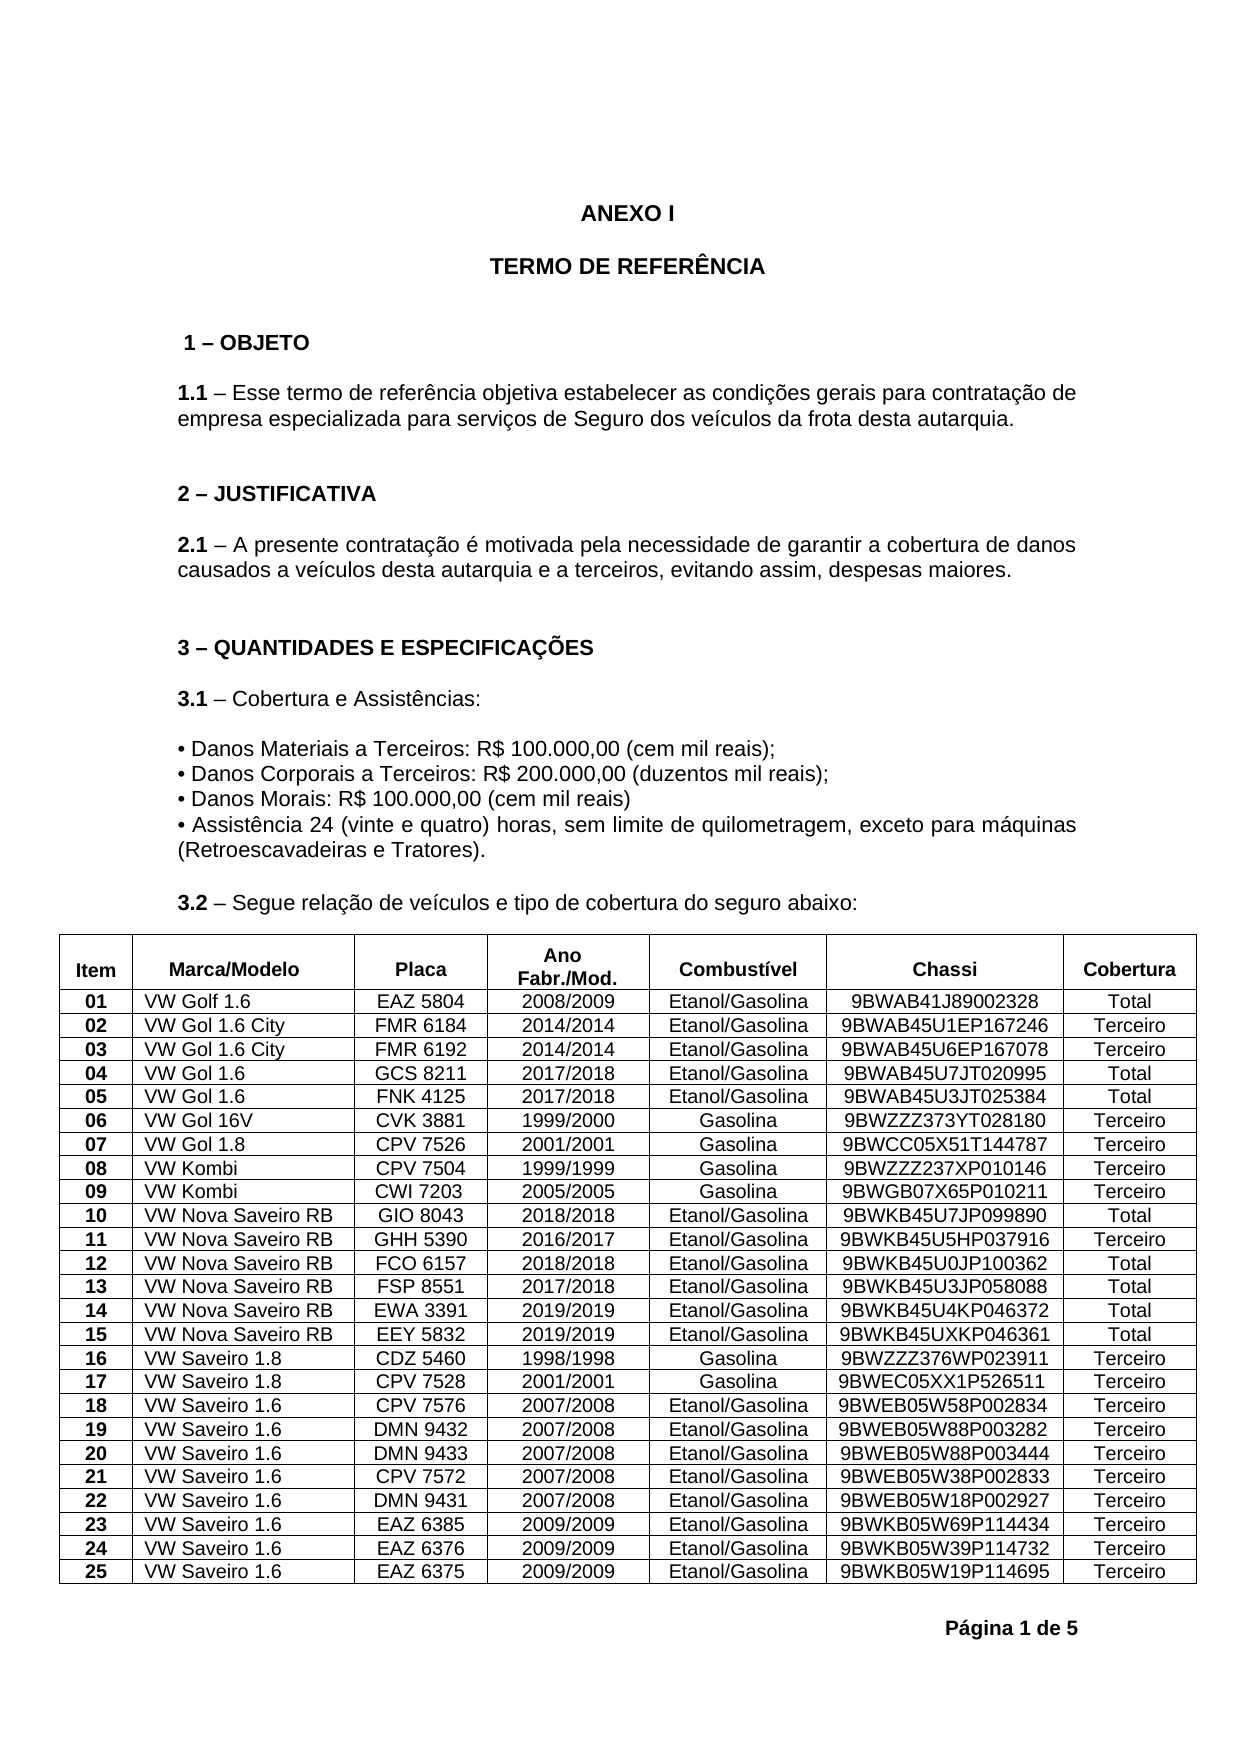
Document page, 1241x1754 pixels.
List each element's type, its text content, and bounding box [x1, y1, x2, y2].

table_cell Terceiro [1064, 1180, 1196, 1203]
table_cell Etanol/Gasolina [650, 1536, 826, 1559]
table_cell VW Saveiro 1.6 [133, 1418, 354, 1440]
table_cell VW Saveiro 1.6 [133, 1560, 354, 1583]
table_cell FNK 4125 [355, 1085, 487, 1108]
table_cell VW Gol 1.8 [133, 1133, 354, 1155]
table_cell VW Saveiro 1.6 [133, 1441, 354, 1464]
table_cell FMR 6184 [355, 1014, 487, 1037]
table_cell 07 [60, 1133, 132, 1155]
table_cell Gasolina [650, 1109, 826, 1132]
table_cell Etanol/Gasolina [650, 1489, 826, 1512]
table_cell 20 [60, 1441, 132, 1464]
table_cell 9BWKB45U0JP100362 [827, 1251, 1063, 1274]
table_cell 9BWKB45U4KP046372 [827, 1299, 1063, 1322]
table_cell VW Saveiro 1.6 [133, 1394, 354, 1417]
table_cell 9BWKB45UXKP046361 [827, 1323, 1063, 1345]
table_cell DMN 9432 [355, 1418, 487, 1440]
table_cell Gasolina [650, 1156, 826, 1179]
table_cell EAZ 6375 [355, 1560, 487, 1583]
table_cell 05 [60, 1085, 132, 1108]
text • Danos Morais: R$ 100.000,00 (cem mil reais) [177, 786, 1078, 812]
table_cell 2014/2014 [488, 1038, 649, 1060]
text 3.2 – Segue relação de veículos e tipo de cobertura do seguro abaixo: [177, 890, 1078, 915]
table_cell Terceiro [1064, 1418, 1196, 1440]
text 1.1 – Esse termo de referência objetiva estabelecer as condições gerais para contratação de empresa especializada para serviços de Seguro dos veículos da frota desta autarquia. [177, 380, 1078, 431]
table_cell Terceiro [1064, 1489, 1196, 1512]
table_cell Etanol/Gasolina [650, 1560, 826, 1583]
table_cell 01 [60, 990, 132, 1013]
table_cell 18 [60, 1394, 132, 1417]
table_cell Gasolina [650, 1346, 826, 1369]
table_cell VW Saveiro 1.6 [133, 1465, 354, 1488]
table_cell Etanol/Gasolina [650, 1465, 826, 1488]
table_cell FSP 8551 [355, 1275, 487, 1298]
table_cell 9BWEB05W88P003282 [827, 1418, 1063, 1440]
table_cell Terceiro [1064, 1346, 1196, 1369]
table_cell 2014/2014 [488, 1014, 649, 1037]
table_cell 1998/1998 [488, 1346, 649, 1369]
text 1 – OBJETO [177, 330, 1078, 355]
table_cell Etanol/Gasolina [650, 990, 826, 1013]
table_cell VW Nova Saveiro RB [133, 1323, 354, 1345]
table_cell 14 [60, 1299, 132, 1322]
table_cell VW Gol 16V [133, 1109, 354, 1132]
text • Assistência 24 (vinte e quatro) horas, sem limite de quilometragem, exceto para máquinas (Retroescavadeiras e Tratores). [177, 812, 1078, 862]
text 2 – JUSTIFICATIVA [177, 481, 1078, 506]
table_cell 9BWAB41J89002328 [827, 990, 1063, 1013]
table_cell 9BWAB45U1EP167246 [827, 1014, 1063, 1037]
table_cell Etanol/Gasolina [650, 1251, 826, 1274]
table_cell 9BWAB45U7JT020995 [827, 1061, 1063, 1084]
table_cell 22 [60, 1489, 132, 1512]
table_cell CPV 7504 [355, 1156, 487, 1179]
table_cell VW Saveiro 1.6 [133, 1489, 354, 1512]
table_cell Terceiro [1064, 1370, 1196, 1393]
table_cell 2007/2008 [488, 1394, 649, 1417]
table_cell 9BWGB07X65P010211 [827, 1180, 1063, 1203]
table_cell Terceiro [1064, 1109, 1196, 1132]
text 2.1 – A presente contratação é motivada pela necessidade de garantir a cobertura de danos causados a veículos desta autarquia e a terceiros, evitando assim, despesas maiores. [177, 531, 1078, 582]
table_cell Terceiro [1064, 1441, 1196, 1464]
table_cell VW Kombi [133, 1180, 354, 1203]
table_cell DMN 9433 [355, 1441, 487, 1464]
table_cell 9BWEC05XX1P526511 [827, 1370, 1063, 1393]
table_cell 9BWKB45U3JP058088 [827, 1275, 1063, 1298]
table_cell VW Nova Saveiro RB [133, 1204, 354, 1227]
table_cell 2019/2019 [488, 1323, 649, 1345]
table_cell VW Nova Saveiro RB [133, 1299, 354, 1322]
table_cell 2017/2018 [488, 1275, 649, 1298]
table_header Item [60, 935, 132, 989]
table_cell 1999/1999 [488, 1156, 649, 1179]
table_cell 9BWKB45U5HP037916 [827, 1228, 1063, 1250]
table_header Combustível [650, 935, 826, 989]
table_cell Terceiro [1064, 1513, 1196, 1535]
table_cell Etanol/Gasolina [650, 1204, 826, 1227]
table_cell Etanol/Gasolina [650, 1228, 826, 1250]
table_cell 9BWAB45U3JT025384 [827, 1085, 1063, 1108]
table_cell CPV 7528 [355, 1370, 487, 1393]
table_cell 17 [60, 1370, 132, 1393]
table_cell Gasolina [650, 1133, 826, 1155]
text • Danos Corporais a Terceiros: R$ 200.000,00 (duzentos mil reais); [177, 761, 1078, 786]
table_cell Total [1064, 1275, 1196, 1298]
table_cell 12 [60, 1251, 132, 1274]
table_cell Etanol/Gasolina [650, 1323, 826, 1345]
table_cell 2007/2008 [488, 1489, 649, 1512]
table_cell EWA 3391 [355, 1299, 487, 1322]
table_cell Total [1064, 1085, 1196, 1108]
table_cell 9BWCC05X51T144787 [827, 1133, 1063, 1155]
table_cell 2005/2005 [488, 1180, 649, 1203]
table_cell CVK 3881 [355, 1109, 487, 1132]
table_cell Etanol/Gasolina [650, 1275, 826, 1298]
table_cell 2009/2009 [488, 1536, 649, 1559]
table_cell 16 [60, 1346, 132, 1369]
table_cell Etanol/Gasolina [650, 1441, 826, 1464]
table_cell Terceiro [1064, 1465, 1196, 1488]
table_cell VW Golf 1.6 [133, 990, 354, 1013]
table_cell Terceiro [1064, 1394, 1196, 1417]
table_cell 08 [60, 1156, 132, 1179]
table_cell 2001/2001 [488, 1133, 649, 1155]
table_cell GIO 8043 [355, 1204, 487, 1227]
table_cell 06 [60, 1109, 132, 1132]
table_cell EAZ 6376 [355, 1536, 487, 1559]
table_cell FCO 6157 [355, 1251, 487, 1274]
table_cell 2007/2008 [488, 1465, 649, 1488]
table_cell 9BWEB05W18P002927 [827, 1489, 1063, 1512]
table_cell Gasolina [650, 1180, 826, 1203]
table_header Ano Fabr./Mod. [488, 935, 649, 989]
table_cell VW Gol 1.6 City [133, 1014, 354, 1037]
table_cell 24 [60, 1536, 132, 1559]
table_cell 9BWZZZ237XP010146 [827, 1156, 1063, 1179]
table_cell GCS 8211 [355, 1061, 487, 1084]
table_cell 09 [60, 1180, 132, 1203]
table_cell 15 [60, 1323, 132, 1345]
table_cell EAZ 6385 [355, 1513, 487, 1535]
table_cell 2009/2009 [488, 1560, 649, 1583]
table_cell 2016/2017 [488, 1228, 649, 1250]
table_cell 9BWEB05W58P002834 [827, 1394, 1063, 1417]
table_cell Etanol/Gasolina [650, 1394, 826, 1417]
table_cell Terceiro [1064, 1560, 1196, 1583]
text 3 – QUANTIDADES E ESPECIFICAÇÕES [177, 635, 1078, 660]
table_cell Total [1064, 1299, 1196, 1322]
table_cell 21 [60, 1465, 132, 1488]
table_cell CPV 7572 [355, 1465, 487, 1488]
table_cell VW Gol 1.6 City [133, 1038, 354, 1060]
table_cell 02 [60, 1014, 132, 1037]
table_cell 2007/2008 [488, 1441, 649, 1464]
table_cell Terceiro [1064, 1156, 1196, 1179]
table_cell 9BWKB05W39P114732 [827, 1536, 1063, 1559]
table_cell EEY 5832 [355, 1323, 487, 1345]
table_cell EAZ 5804 [355, 990, 487, 1013]
table_cell 9BWZZZ373YT028180 [827, 1109, 1063, 1132]
table_cell VW Kombi [133, 1156, 354, 1179]
table_cell VW Gol 1.6 [133, 1061, 354, 1084]
table_cell VW Saveiro 1.8 [133, 1370, 354, 1393]
table_cell Etanol/Gasolina [650, 1418, 826, 1440]
table_cell 1999/2000 [488, 1109, 649, 1132]
table_cell 2017/2018 [488, 1085, 649, 1108]
table_cell Etanol/Gasolina [650, 1085, 826, 1108]
table_cell VW Nova Saveiro RB [133, 1275, 354, 1298]
table_cell 10 [60, 1204, 132, 1227]
table_cell 2009/2009 [488, 1513, 649, 1535]
table_cell Total [1064, 1204, 1196, 1227]
text TERMO DE REFERÊNCIA [177, 253, 1078, 279]
table_cell 04 [60, 1061, 132, 1084]
table_cell FMR 6192 [355, 1038, 487, 1060]
table_cell VW Nova Saveiro RB [133, 1251, 354, 1274]
table_header Chassi [827, 935, 1063, 989]
table_cell Total [1064, 1323, 1196, 1345]
table_cell VW Nova Saveiro RB [133, 1228, 354, 1250]
table_cell CPV 7576 [355, 1394, 487, 1417]
table_cell CPV 7526 [355, 1133, 487, 1155]
table_cell 2008/2009 [488, 990, 649, 1013]
table_cell Terceiro [1064, 1228, 1196, 1250]
table_cell Terceiro [1064, 1133, 1196, 1155]
table_cell VW Saveiro 1.8 [133, 1346, 354, 1369]
table_cell Terceiro [1064, 1536, 1196, 1559]
table_cell 9BWEB05W38P002833 [827, 1465, 1063, 1488]
table_cell VW Saveiro 1.6 [133, 1513, 354, 1535]
table_header Marca/Modelo [133, 935, 354, 989]
table_cell 19 [60, 1418, 132, 1440]
table_cell 03 [60, 1038, 132, 1060]
table_cell 13 [60, 1275, 132, 1298]
table_header Cobertura [1064, 935, 1196, 989]
table_cell VW Saveiro 1.6 [133, 1536, 354, 1559]
table_cell Etanol/Gasolina [650, 1299, 826, 1322]
table_cell 2018/2018 [488, 1251, 649, 1274]
table_cell GHH 5390 [355, 1228, 487, 1250]
table_cell Etanol/Gasolina [650, 1061, 826, 1084]
table_cell Etanol/Gasolina [650, 1513, 826, 1535]
table_cell Total [1064, 1061, 1196, 1084]
table_cell 9BWKB05W19P114695 [827, 1560, 1063, 1583]
table_cell Etanol/Gasolina [650, 1038, 826, 1060]
table_cell 9BWZZZ376WP023911 [827, 1346, 1063, 1369]
table_cell DMN 9431 [355, 1489, 487, 1512]
table_header Placa [355, 935, 487, 989]
table_cell VW Gol 1.6 [133, 1085, 354, 1108]
table_cell 9BWKB05W69P114434 [827, 1513, 1063, 1535]
table_cell 23 [60, 1513, 132, 1535]
table_cell 9BWAB45U6EP167078 [827, 1038, 1063, 1060]
text ANEXO I [177, 200, 1078, 227]
table_cell 2001/2001 [488, 1370, 649, 1393]
text • Danos Materiais a Terceiros: R$ 100.000,00 (cem mil reais); [177, 736, 1078, 761]
table_cell 25 [60, 1560, 132, 1583]
table_cell 9BWKB45U7JP099890 [827, 1204, 1063, 1227]
table_cell 2019/2019 [488, 1299, 649, 1322]
table_cell 9BWEB05W88P003444 [827, 1441, 1063, 1464]
table_cell 11 [60, 1228, 132, 1250]
table_cell 2018/2018 [488, 1204, 649, 1227]
text 3.1 – Cobertura e Assistências: [177, 686, 1078, 711]
table_cell Terceiro [1064, 1038, 1196, 1060]
table_cell Total [1064, 990, 1196, 1013]
table_cell Terceiro [1064, 1014, 1196, 1037]
table_cell CWI 7203 [355, 1180, 487, 1203]
table_cell Etanol/Gasolina [650, 1014, 826, 1037]
table_cell Gasolina [650, 1370, 826, 1393]
table_cell 2007/2008 [488, 1418, 649, 1440]
table_cell CDZ 5460 [355, 1346, 487, 1369]
table_cell 2017/2018 [488, 1061, 649, 1084]
table_cell Total [1064, 1251, 1196, 1274]
